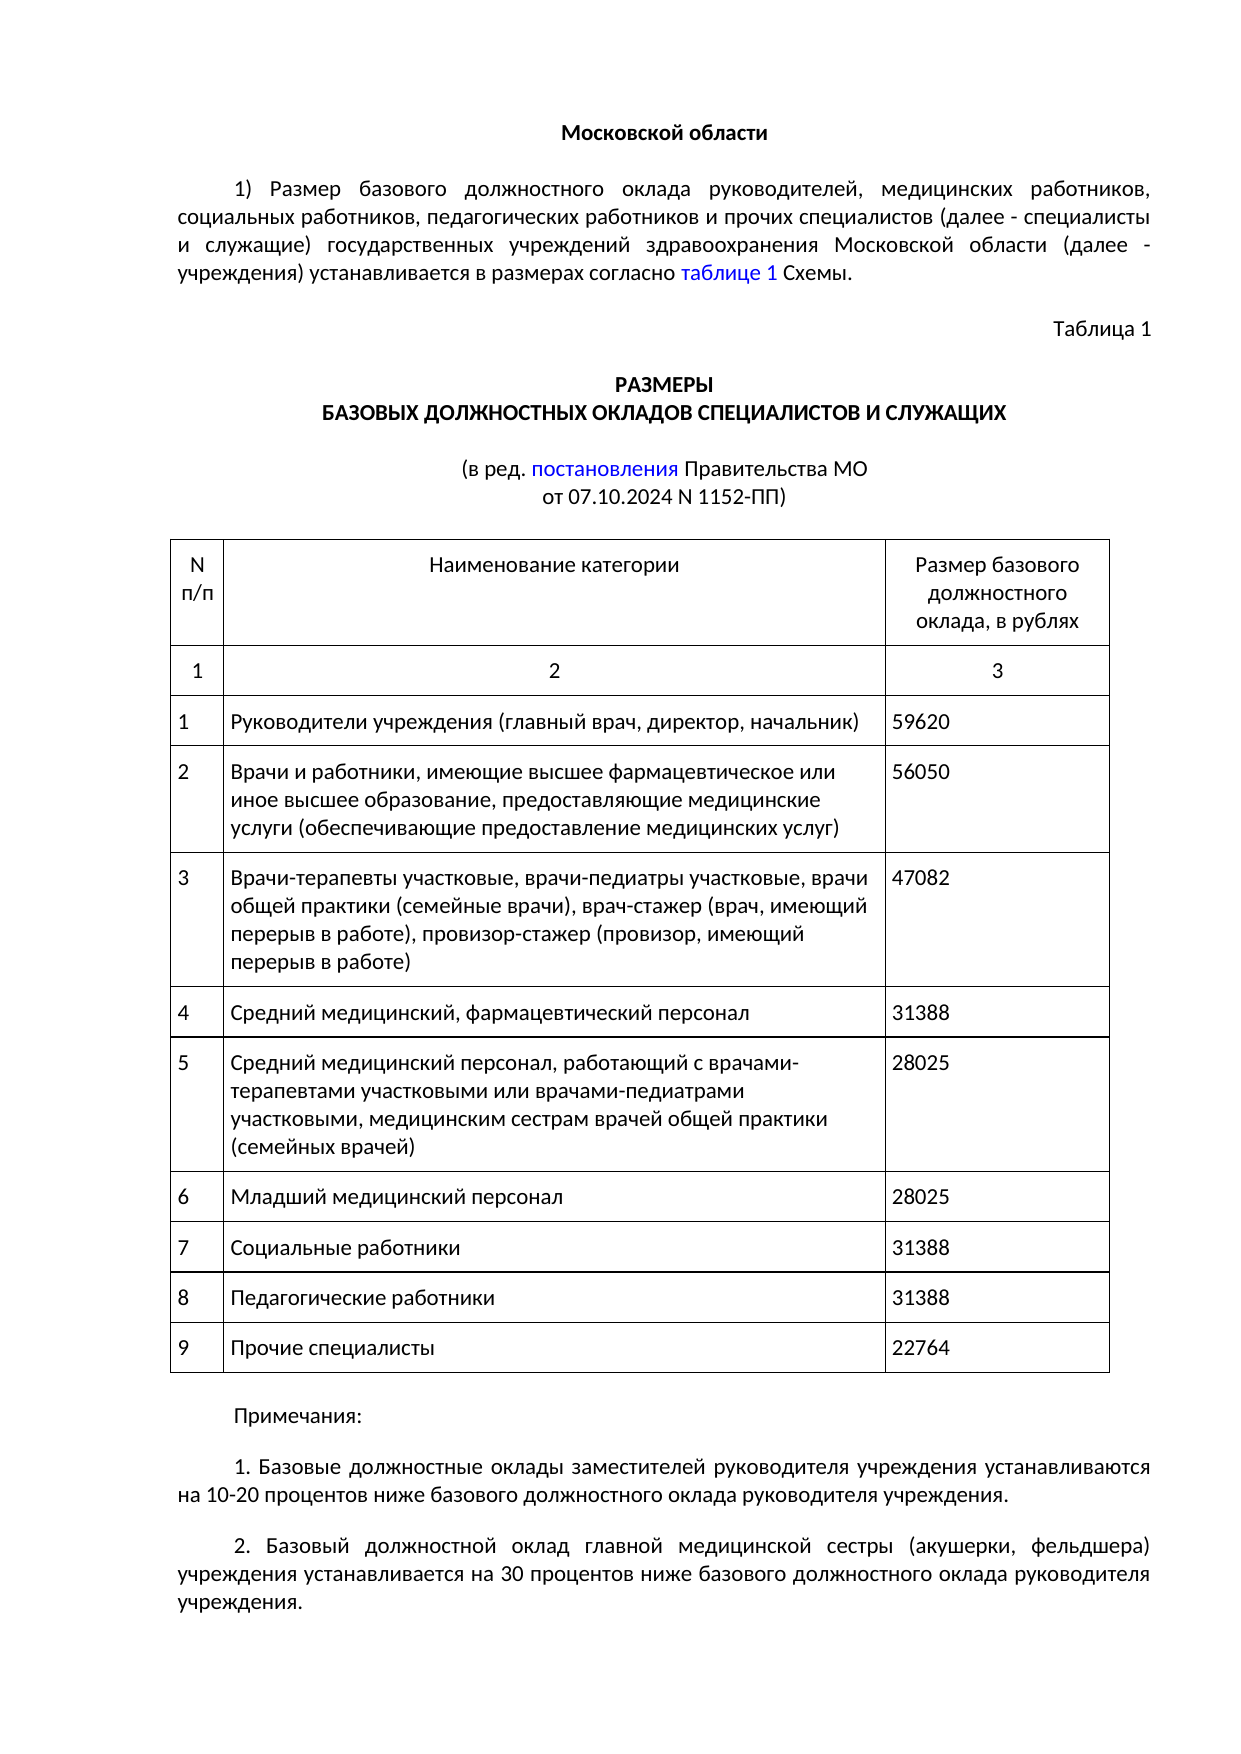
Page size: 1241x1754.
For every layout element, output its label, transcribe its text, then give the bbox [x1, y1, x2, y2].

table_cell Педагогические работники [224, 1273, 885, 1322]
table_cell Социальные работники [224, 1222, 885, 1271]
table_cell 2 [224, 646, 885, 695]
table_cell 8 [171, 1273, 223, 1322]
table_cell 3 [171, 853, 223, 986]
table_cell Руководители учреждения (главный врач, директор, начальник) [224, 696, 885, 745]
table_cell 9 [171, 1323, 223, 1372]
table_cell 7 [171, 1222, 223, 1271]
title Московской области [177, 118, 1152, 146]
title БАЗОВЫХ ДОЛЖНОСТНЫХ ОКЛАДОВ СПЕЦИАЛИСТОВ И СЛУЖАЩИХ [177, 398, 1152, 426]
table_cell 5 [171, 1038, 223, 1171]
table_header Размер базового должностного оклада, в рублях [886, 540, 1109, 645]
table_cell 47082 [886, 853, 1109, 986]
table_cell 28025 [886, 1172, 1109, 1221]
table_cell Средний медицинский, фармацевтический персонал [224, 987, 885, 1036]
text от 07.10.2024 N 1152-ПП) [177, 482, 1152, 510]
text Таблица 1 [177, 314, 1152, 342]
text (в ред. постановления Правительства МО [177, 454, 1152, 482]
title РАЗМЕРЫ [177, 370, 1152, 398]
text 2. Базовый должностной оклад главной медицинской сестры (акушерки, фельдшера) учреждения устанавливается на 30 процентов ниже базового должностного оклада руководителя учреждения. [177, 1531, 1152, 1615]
table_header Наименование категории [224, 540, 885, 645]
table_cell Средний медицинский персонал, работающий с врачами-терапевтами участковыми или врачами-педиатрами участковыми, медицинским сестрам врачей общей практики (семейных врачей) [224, 1038, 885, 1171]
text 1. Базовые должностные оклады заместителей руководителя учреждения устанавливаются на 10-20 процентов ниже базового должностного оклада руководителя учреждения. [177, 1452, 1152, 1508]
text 1) Размер базового должностного оклада руководителей, медицинских работников, социальных работников, педагогических работников и прочих специалистов (далее - специалисты и служащие) государственных учреждений здравоохранения Московской области (далее - учреждения) устанавливается в размерах согласно таблице 1 Схемы. [177, 174, 1152, 286]
table_cell 31388 [886, 1273, 1109, 1322]
table_cell Врачи-терапевты участковые, врачи-педиатры участковые, врачи общей практики (семейные врачи), врач-стажер (врач, имеющий перерыв в работе), провизор-стажер (провизор, имеющий перерыв в работе) [224, 853, 885, 986]
table_cell 56050 [886, 746, 1109, 852]
table_cell 31388 [886, 1222, 1109, 1271]
table_cell Младший медицинский персонал [224, 1172, 885, 1221]
text Примечания: [177, 1401, 1152, 1429]
table_cell 31388 [886, 987, 1109, 1036]
table_cell 4 [171, 987, 223, 1036]
table_cell 2 [171, 746, 223, 852]
table_cell 28025 [886, 1038, 1109, 1171]
table_cell Прочие специалисты [224, 1323, 885, 1372]
table_cell Врачи и работники, имеющие высшее фармацевтическое или иное высшее образование, предоставляющие медицинские услуги (обеспечивающие предоставление медицинских услуг) [224, 746, 885, 852]
table_cell 1 [171, 646, 223, 695]
table_header N п/п [171, 540, 223, 645]
table_cell 22764 [886, 1323, 1109, 1372]
table_cell 6 [171, 1172, 223, 1221]
table_cell 59620 [886, 696, 1109, 745]
table_cell 3 [886, 646, 1109, 695]
table_cell 1 [171, 696, 223, 745]
